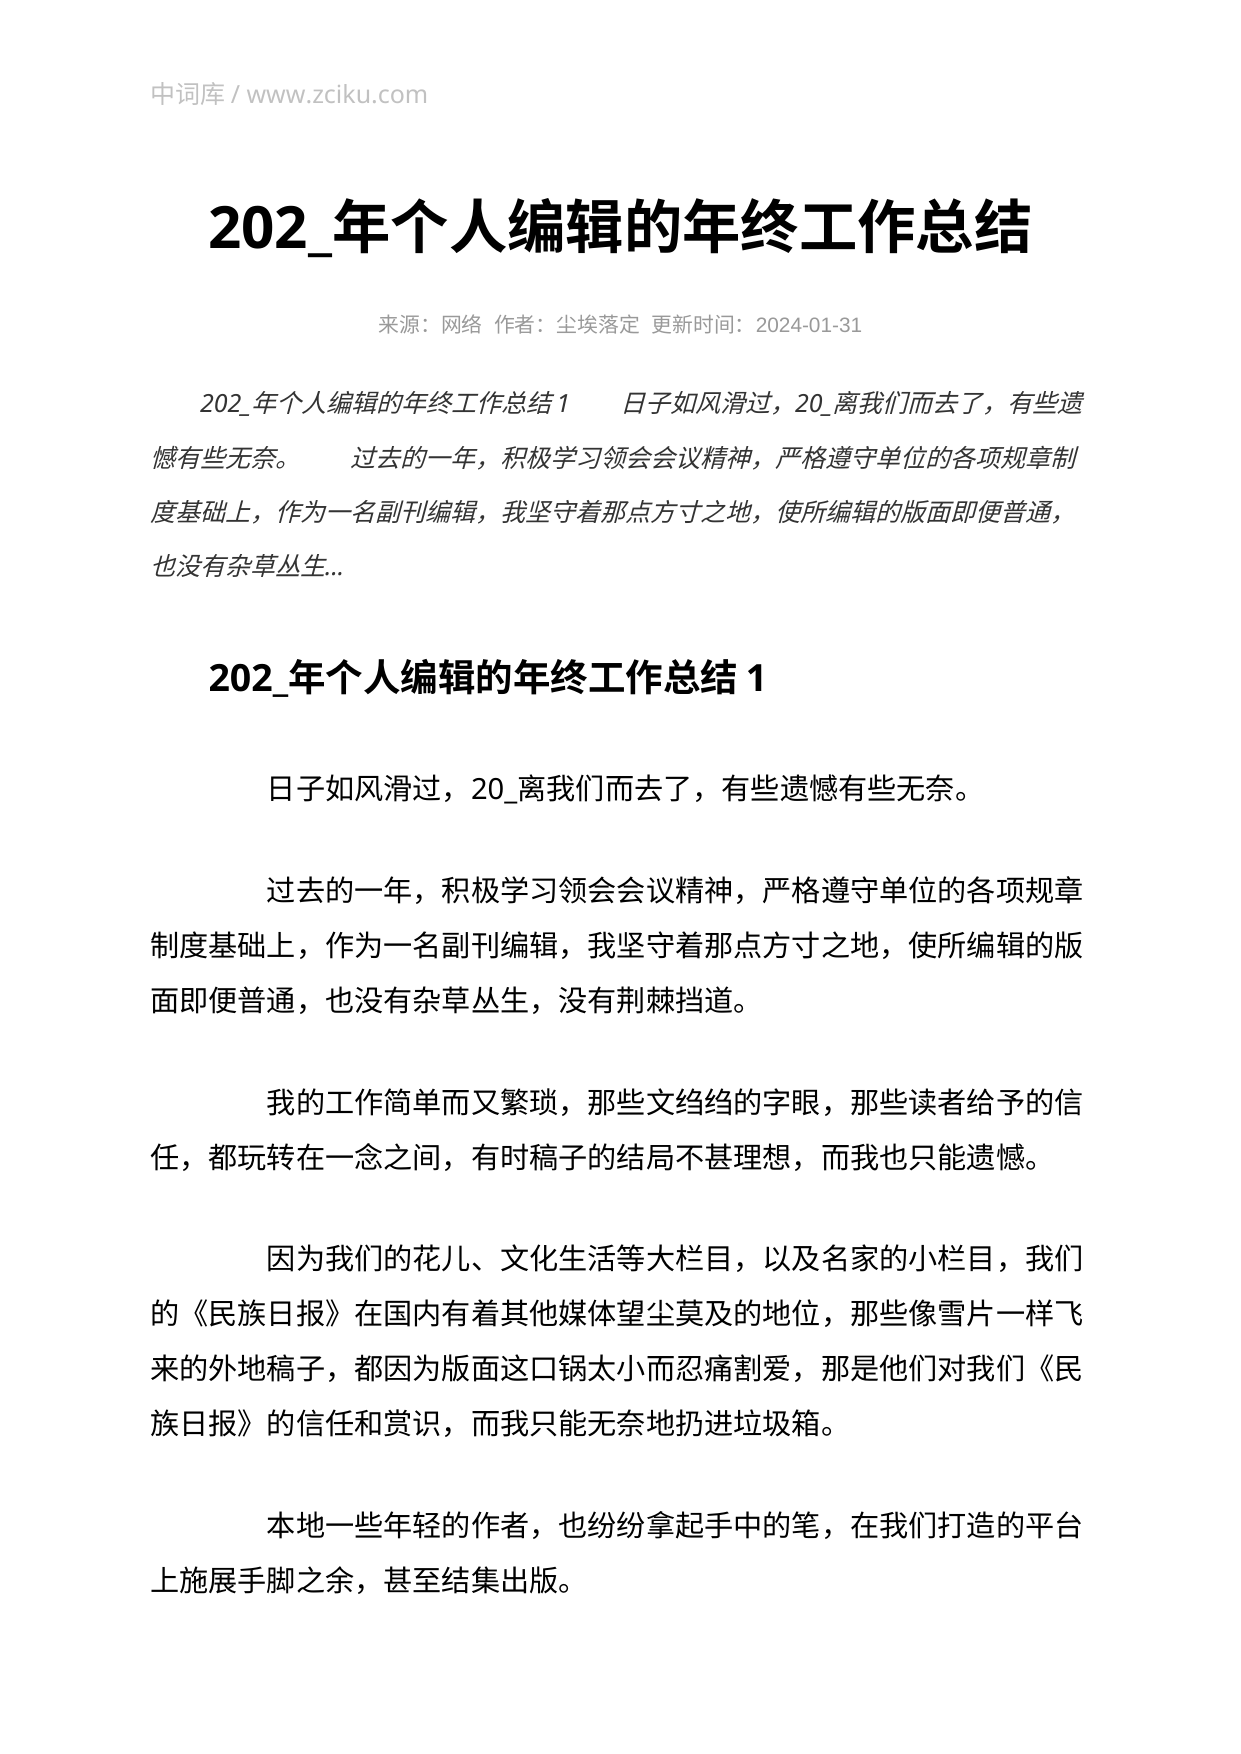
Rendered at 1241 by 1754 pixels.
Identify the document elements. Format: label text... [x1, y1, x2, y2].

text 202_年个人编辑的年终工作总结1 日子如风滑过，20_离我们而去了，有些遗憾有些无奈。 过去的一年，积极学习领会会议精神，严格遵守单位的各项规章制度基础上，作为一名副刊编辑，我坚守着那点方寸之地，使所编辑的版面即便普通，也没有杂草丛生... [150, 384, 1090, 583]
text 因为我们的花儿、文化生活等大栏目，以及名家的小栏目，我们的《民族日报》在国内有着其他媒体望尘莫及的地位，那些像雪片一样飞来的外地稿子，都因为版面这口锅太小而忍痛割爱，那是他们对我们《民族日报》的信任和赏识，而我只能无奈地扔进垃圾箱。 [150, 1236, 1090, 1443]
text 202_年个人编辑的年终工作总结1 [150, 648, 1090, 703]
subtitle 202_年个人编辑的年终工作总结 [150, 181, 1090, 266]
text 过去的一年，积极学习领会会议精神，严格遵守单位的各项规章制度基础上，作为一名副刊编辑，我坚守着那点方寸之地，使所编辑的版面即便普通，也没有杂草丛生，没有荆棘挡道。 [150, 868, 1090, 1020]
text 本地一些年轻的作者，也纷纷拿起手中的笔，在我们打造的平台上施展手脚之余，甚至结集出版。 [150, 1502, 1090, 1599]
text 我的工作简单而又繁琐，那些文绉绉的字眼，那些读者给予的信任，都玩转在一念之间，有时稿子的结局不甚理想，而我也只能遗憾。 [150, 1079, 1090, 1176]
text 日子如风滑过，20_离我们而去了，有些遗憾有些无奈。 [150, 766, 1090, 808]
text 来源：网络 作者：尘埃落定 更新时间：2024-01-31 [150, 313, 1090, 337]
